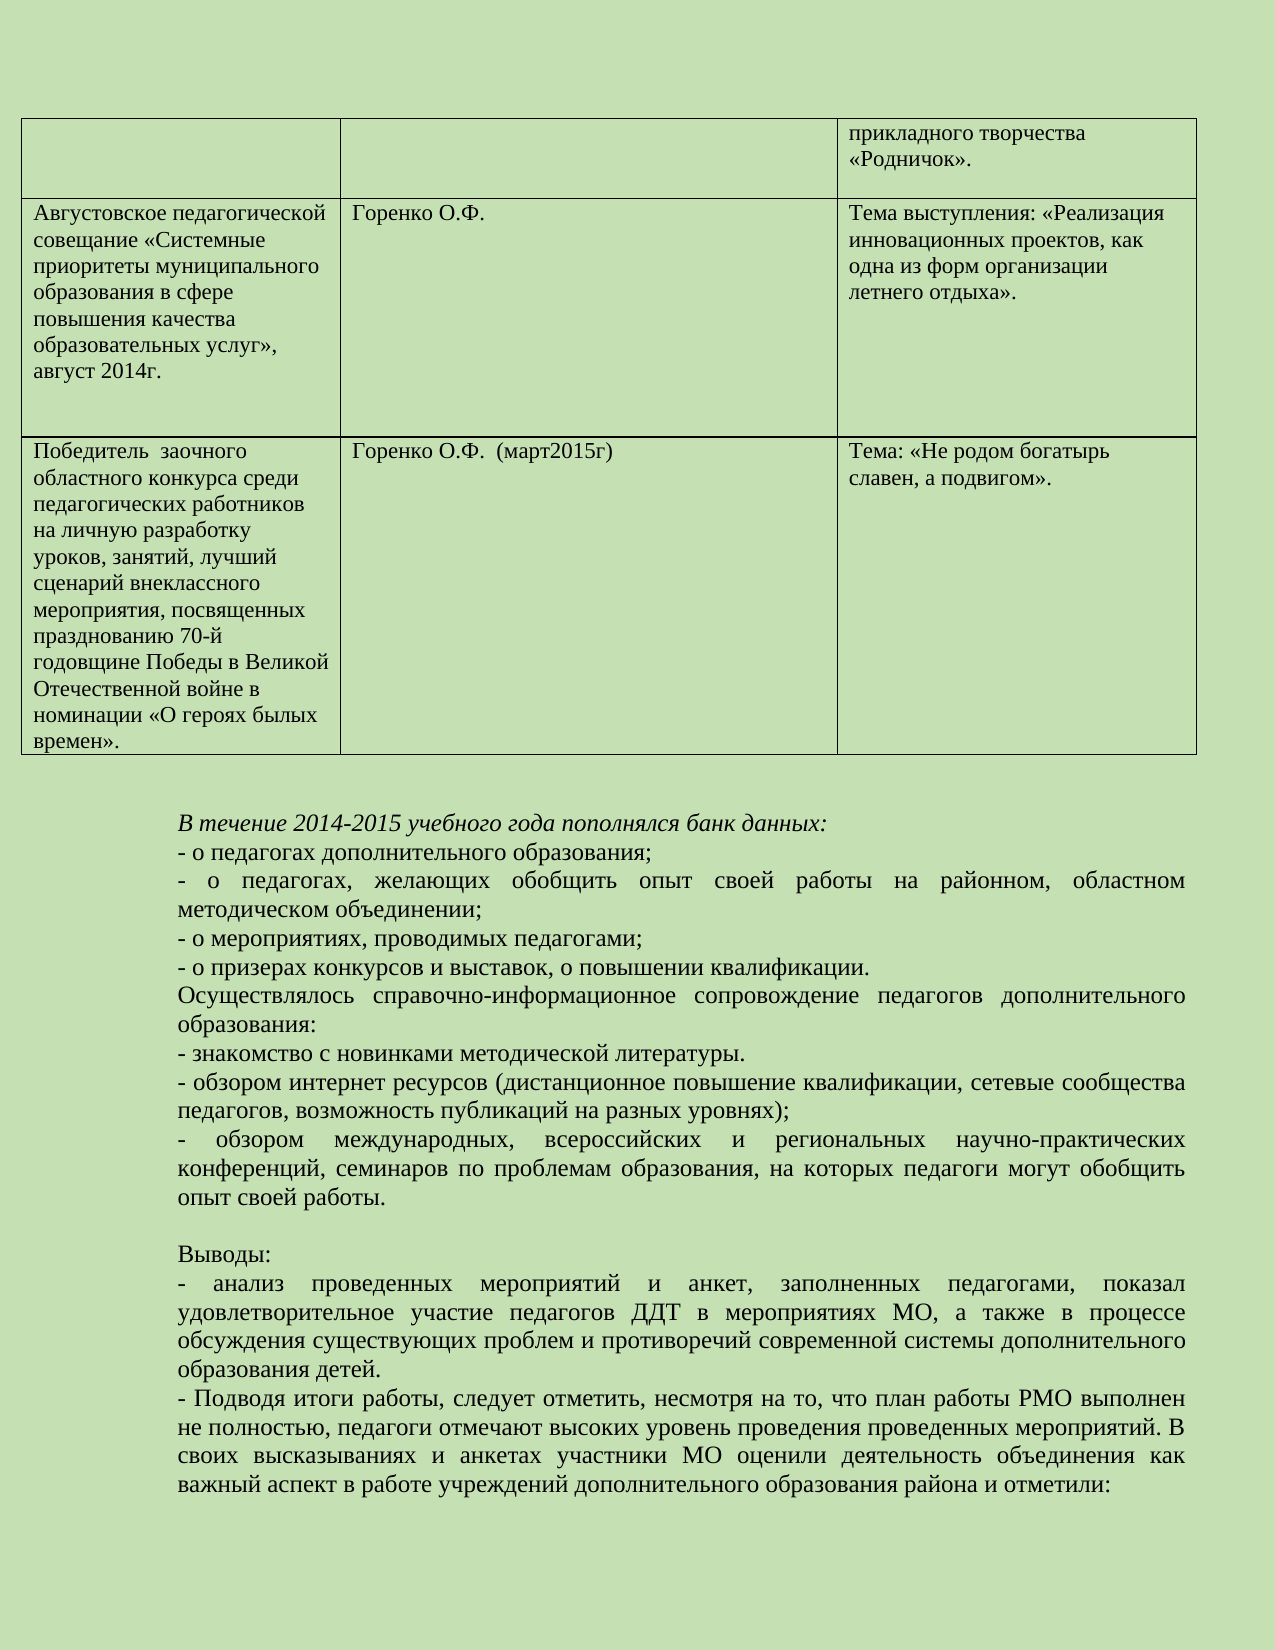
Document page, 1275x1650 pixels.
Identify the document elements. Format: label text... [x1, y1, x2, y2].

text Выводы: [177, 1239, 1186, 1268]
text - о призерах конкурсов и выставок, о повышении квалификации. [177, 952, 1186, 980]
table_cell Августовское педагогической совещание «Системные приоритеты муниципального образования в сфере повышения качества образовательных услуг», август 2014г. [22, 199, 340, 436]
text - о педагогах, желающих обобщить опыт своей работы на районном, областном методическом объединении; [177, 865, 1186, 923]
table_cell Победитель заочного областного конкурса среди педагогических работников на личную разработку уроков, занятий, лучший сценарий внеклассного мероприятия, посвященных празднованию 70-й годовщине Победы в Великой Отечественной войне в номинации «О героях былых времен». [22, 438, 340, 754]
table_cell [341, 119, 837, 198]
text - о мероприятиях, проводимых педагогами; [177, 923, 1186, 952]
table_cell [22, 119, 340, 198]
text - Подводя итоги работы, следует отметить, несмотря на то, что план работы РМО выполнен не полностью, педагоги отмечают высоких уровень проведения проведенных мероприятий. В своих высказываниях и анкетах участники МО оценили деятельность объединения как важный аспект в работе учреждений дополнительного образования района и отметили: [177, 1383, 1186, 1498]
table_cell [838, 119, 1196, 198]
text - о педагогах дополнительного образования; [177, 837, 1186, 865]
table_cell Горенко О.Ф. (март2015г) [341, 438, 837, 754]
text В течение 2014-2015 учебного года пополнялся банк данных: [177, 808, 1186, 837]
text - обзором интернет ресурсов (дистанционное повышение квалификации, сетевые сообщества педагогов, возможность публикаций на разных уровнях); [177, 1067, 1186, 1124]
text - знакомство с новинками методической литературы. [177, 1038, 1186, 1067]
table_cell Горенко О.Ф. [341, 199, 837, 436]
text - анализ проведенных мероприятий и анкет, заполненных педагогами, показал удовлетворительное участие педагогов ДДТ в мероприятиях МО, а также в процессе обсуждения существующих проблем и противоречий современной системы дополнительного образования детей. [177, 1268, 1186, 1383]
table_cell Тема выступления: «Реализация инновационных проектов, как одна из форм организации летнего отдыха». [838, 199, 1196, 436]
text - обзором международных, всероссийских и региональных научно-практических конференций, семинаров по проблемам образования, на которых педагоги могут обобщить опыт своей работы. [177, 1124, 1186, 1210]
table_cell Тема: «Не родом богатырь славен, а подвигом». [838, 438, 1196, 754]
text Осуществлялось справочно-информационное сопровождение педагогов дополнительного образования: [177, 980, 1186, 1038]
